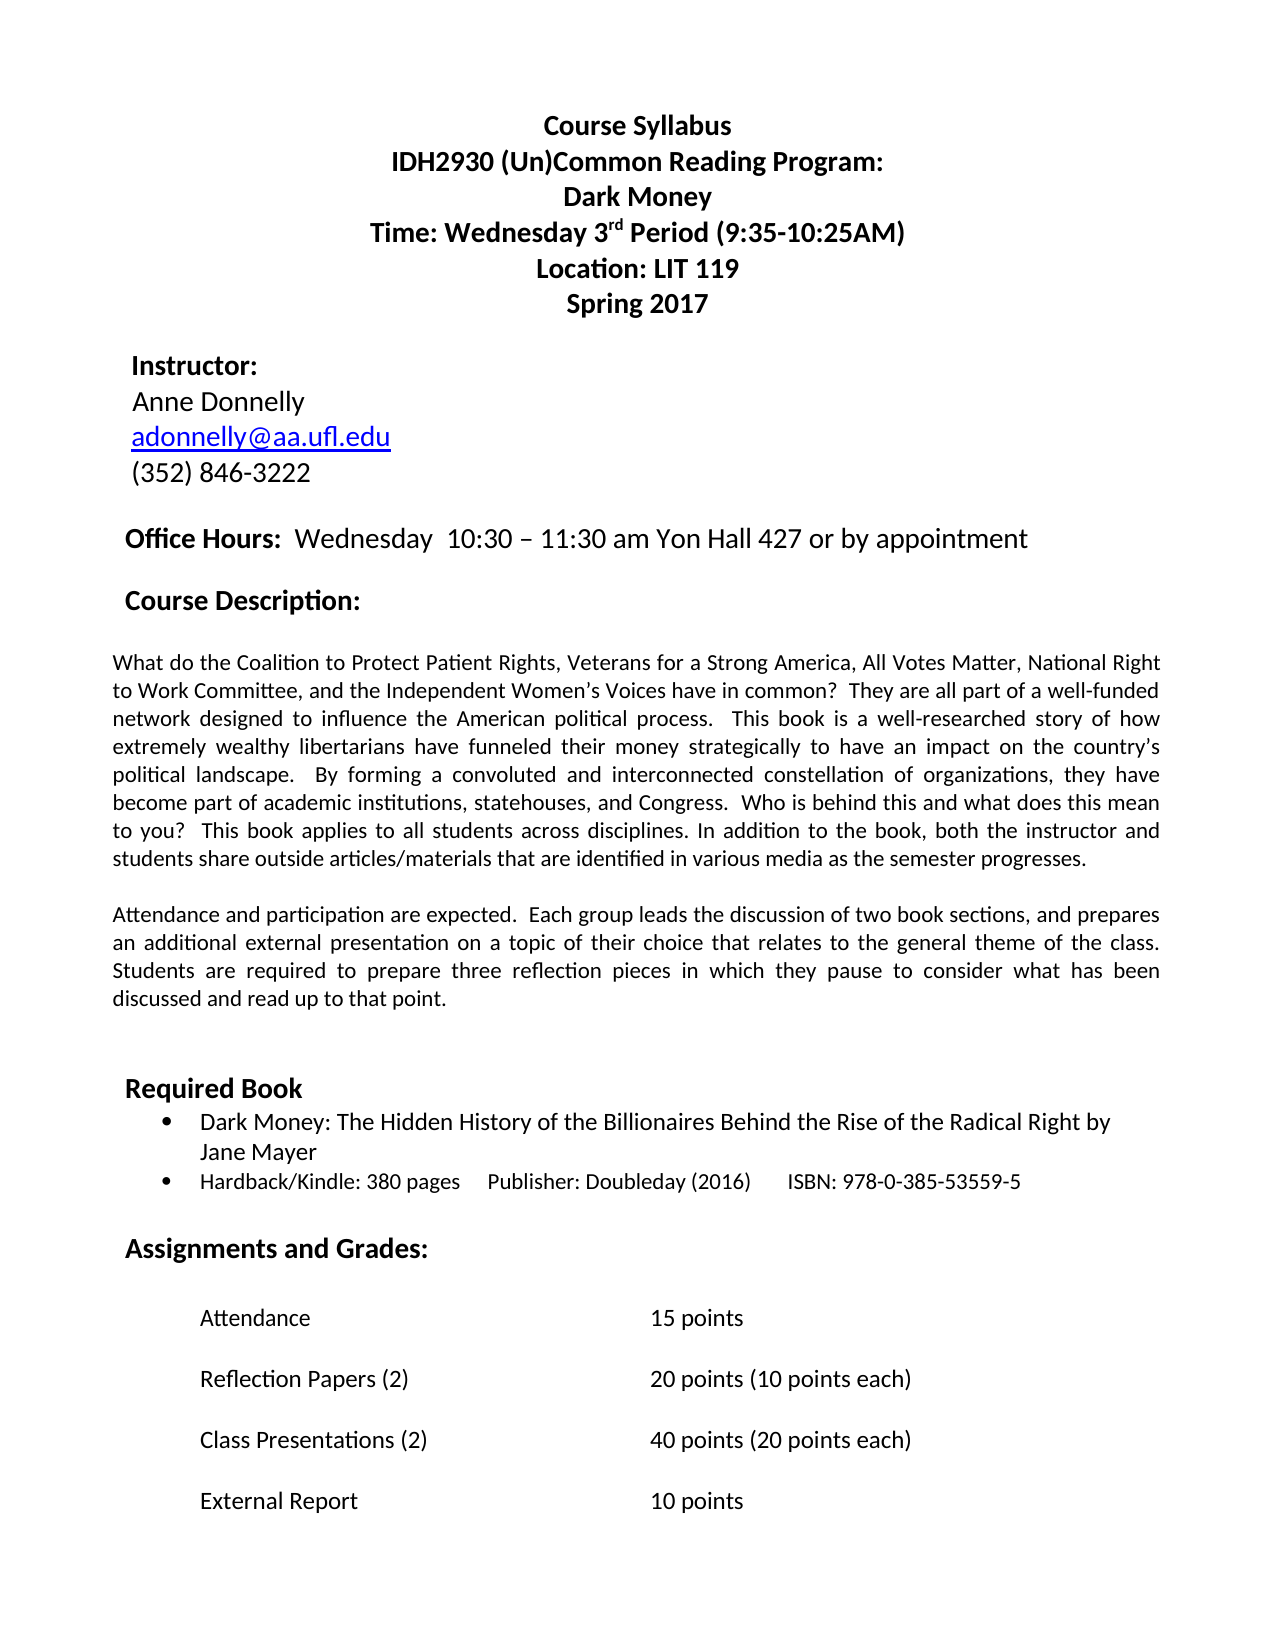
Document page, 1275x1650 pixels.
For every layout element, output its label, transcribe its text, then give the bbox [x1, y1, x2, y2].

list Hardback/Kindle: 380 pages Publisher: Doubleday (2016) ISBN: 978-0-385-53559-5 [162, 1167, 1162, 1195]
text Time: Wednesday 3rd Period (9:35-10:25AM) [124, 214, 996, 250]
text Attendance 15 points [200, 1302, 1162, 1332]
text Class Presentations (2) 40 points (20 points each) [200, 1424, 1162, 1454]
text Spring 2017 [124, 285, 996, 321]
text Reflection Papers (2) 20 points (10 points each) [200, 1363, 1162, 1393]
text adonnelly@aa.ufl.edu [112, 418, 1162, 454]
subtitle Required Book [125, 1070, 1162, 1106]
text What do the Coalition to Protect Patient Rights, Veterans for a Strong America, All Votes Matter, National Right to Work Committee, and the Independent Women’s Voices have in common? They are all part of a well-funded network designed to influence the American political process. This book is a well-researched story of how extremely wealthy libertarians have funneled their money strategically to have an impact on the country’s political landscape. By forming a convoluted and interconnected constellation of organizations, they have become part of academic institutions, statehouses, and Congress. Who is behind this and what does this mean to you? This book applies to all students across disciplines. In addition to the book, both the instructor and students share outside articles/materials that are identified in various media as the semester progresses. [112, 648, 1162, 872]
text External Report 10 points [200, 1485, 1162, 1515]
text Anne Donnelly [112, 383, 996, 418]
subtitle Course Syllabus [112, 107, 1162, 143]
text IDH2930 (Un)Common Reading Program: [124, 143, 996, 178]
text Course Description: [125, 582, 1162, 617]
subtitle Assignments and Grades: [125, 1231, 1162, 1266]
text Instructor: [112, 321, 996, 383]
text Attendance and participation are expected. Each group leads the discussion of two book sections, and prepares an additional external presentation on a topic of their choice that relates to the general theme of the class. Students are required to prepare three reflection pieces in which they pause to consider what has been discussed and read up to that point. [112, 900, 1162, 1012]
subtitle Dark Money: The Hidden History of the Billionaires Behind the Rise of the Radical Right by Jane Mayer [162, 1106, 1162, 1167]
text Dark Money [124, 178, 996, 214]
text (352) 846-3222 [112, 454, 1162, 489]
text Office Hours: Wednesday 10:30 – 11:30 am Yon Hall 427 or by appointment [125, 520, 1162, 556]
text Location: LIT 119 [124, 250, 996, 285]
